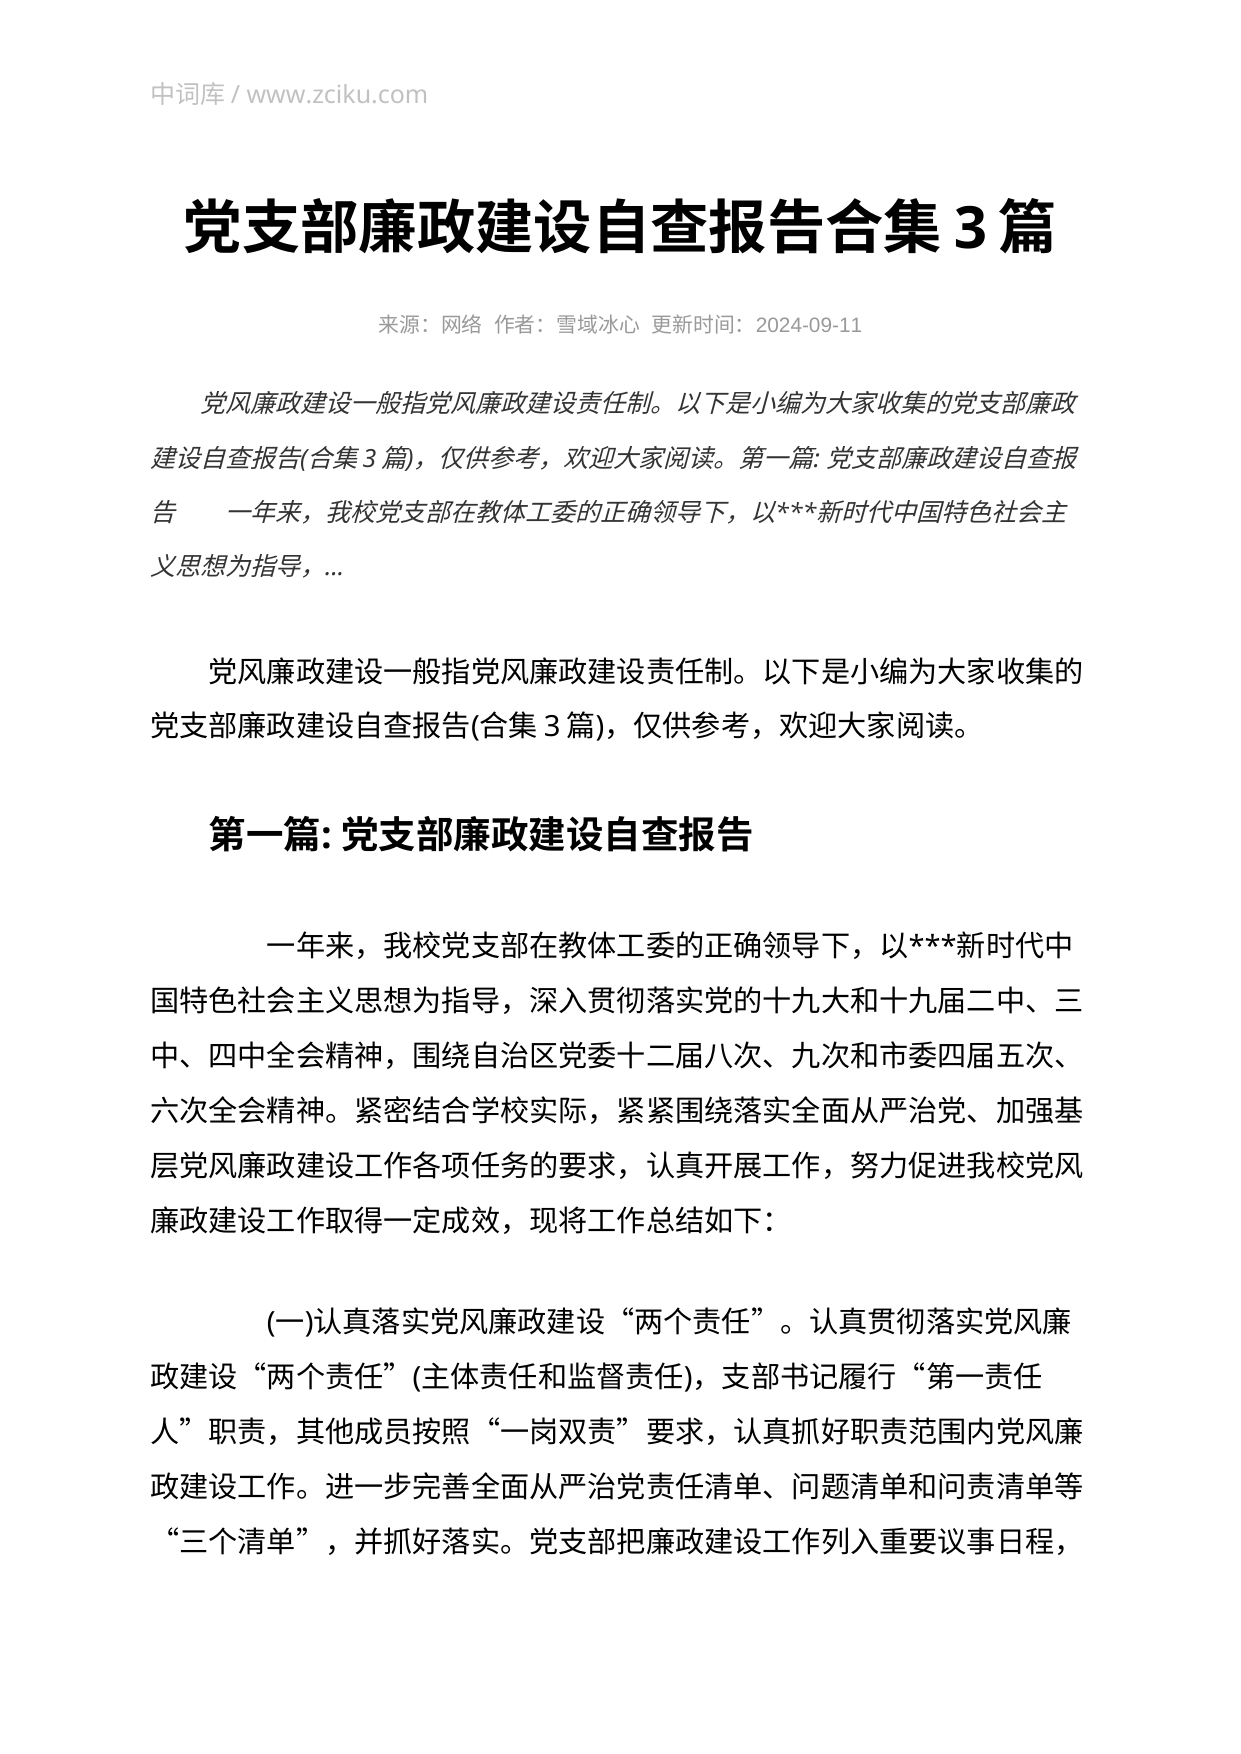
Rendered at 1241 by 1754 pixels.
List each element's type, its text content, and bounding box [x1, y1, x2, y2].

text 一年来，我校党支部在教体工委的正确领导下，以***新时代中国特色社会主义思想为指导，深入贯彻落实党的十九大和十九届二中、三中、四中全会精神，围绕自治区党委十二届八次、九次和市委四届五次、六次全会精神。紧密结合学校实际，紧紧围绕落实全面从严治党、加强基层党风廉政建设工作各项任务的要求，认真开展工作，努力促进我校党风廉政建设工作取得一定成效，现将工作总结如下： [150, 923, 1090, 1239]
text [150, 1299, 1090, 1561]
subtitle 党支部廉政建设自查报告合集3篇 [150, 181, 1090, 266]
text 党风廉政建设一般指党风廉政建设责任制。以下是小编为大家收集的党支部廉政建设自查报告(合集3篇)，仅供参考，欢迎大家阅读。第一篇: 党支部廉政建设自查报告 一年来，我校党支部在教体工委的正确领导下，以***新时代中国特色社会主义思想为指导，... [150, 384, 1090, 583]
text 第一篇: 党支部廉政建设自查报告 [150, 805, 1090, 859]
text 来源：网络 作者：雪域冰心 更新时间：2024-09-11 [150, 313, 1090, 337]
text 党风廉政建设一般指党风廉政建设责任制。以下是小编为大家收集的党支部廉政建设自查报告(合集3篇)，仅供参考，欢迎大家阅读。 [150, 648, 1090, 745]
